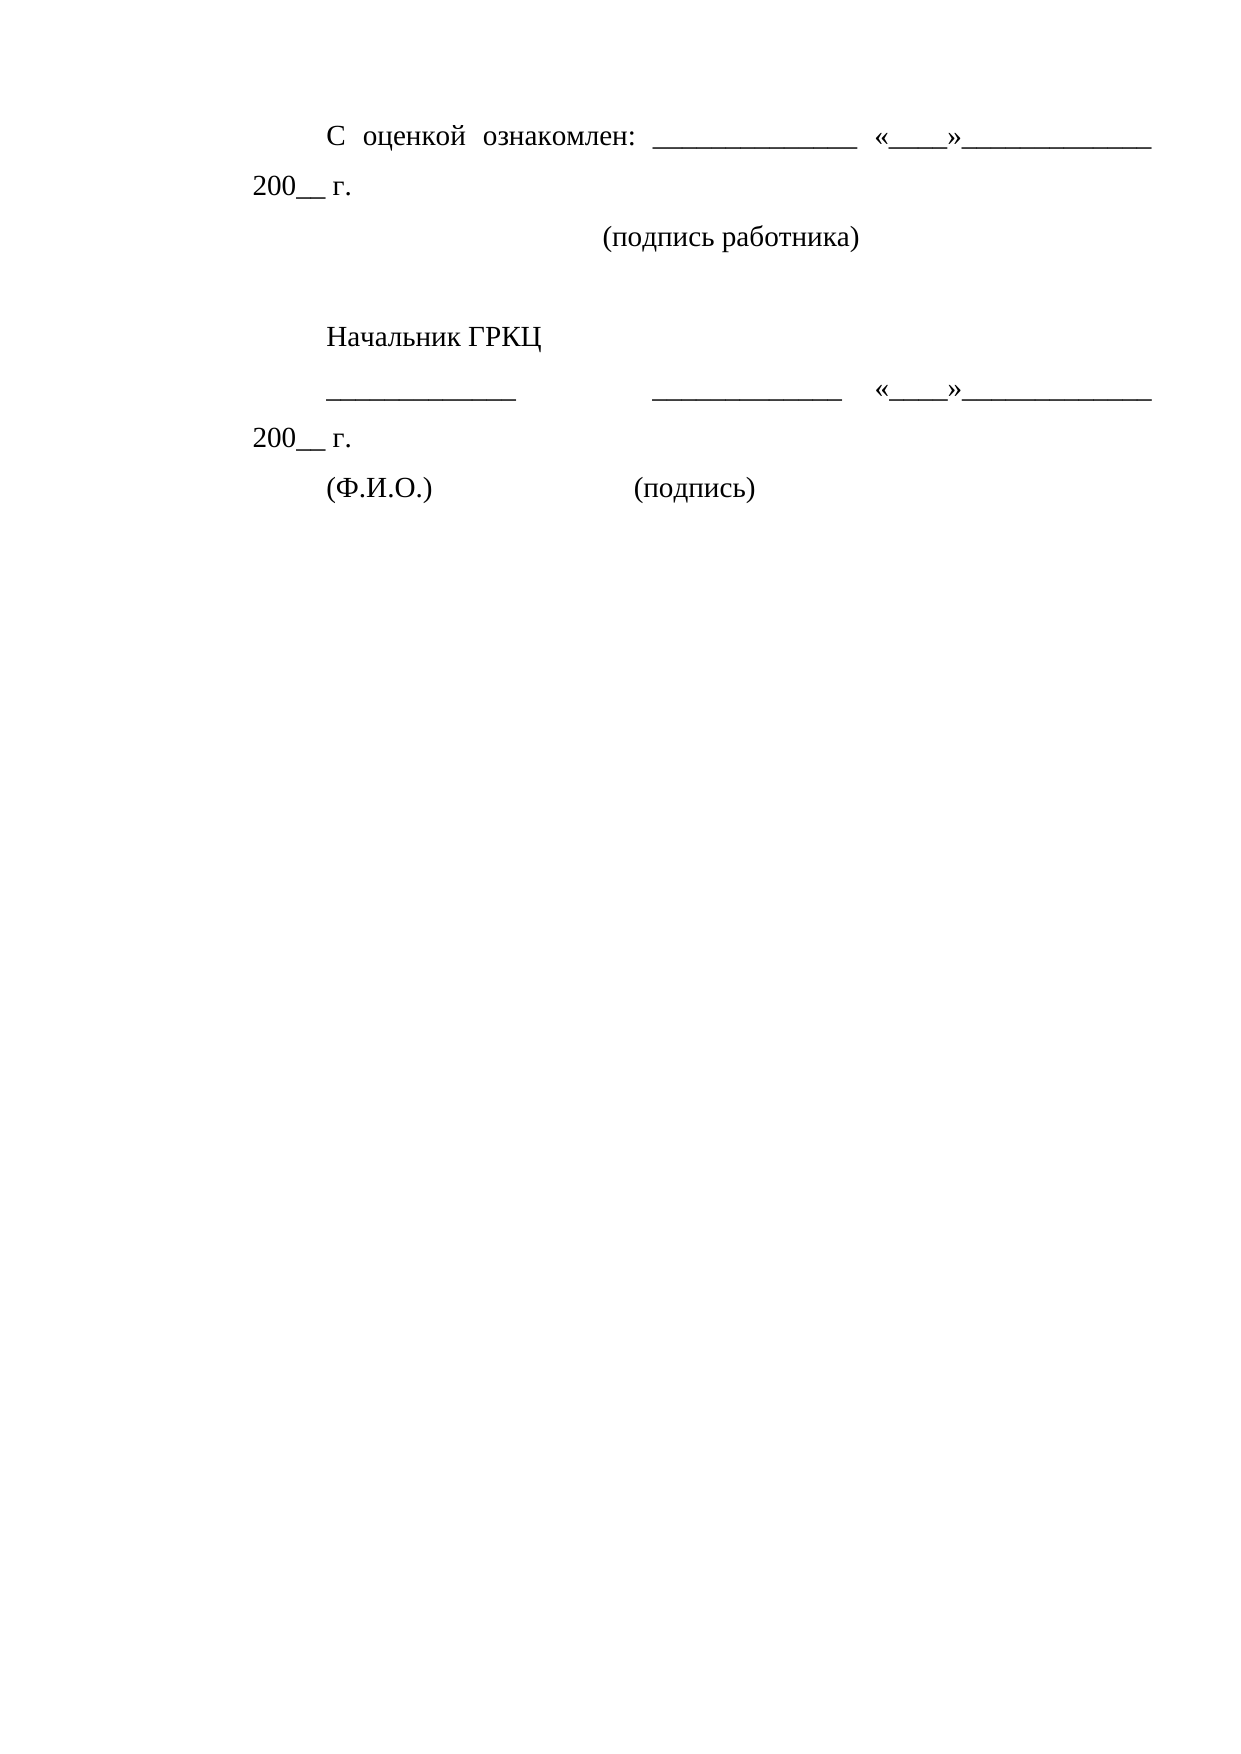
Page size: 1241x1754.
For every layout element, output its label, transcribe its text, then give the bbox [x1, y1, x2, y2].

text (Ф.И.О.) (подпись) [252, 470, 1152, 504]
text (подпись работника) [252, 219, 1152, 252]
text Начальник ГРКЦ [252, 319, 1152, 353]
text _____________ _____________ «____»_____________ 200__ г. [252, 370, 1152, 453]
text С оценкой ознакомлен: ______________ «____»_____________ 200__ г. [252, 118, 1152, 202]
